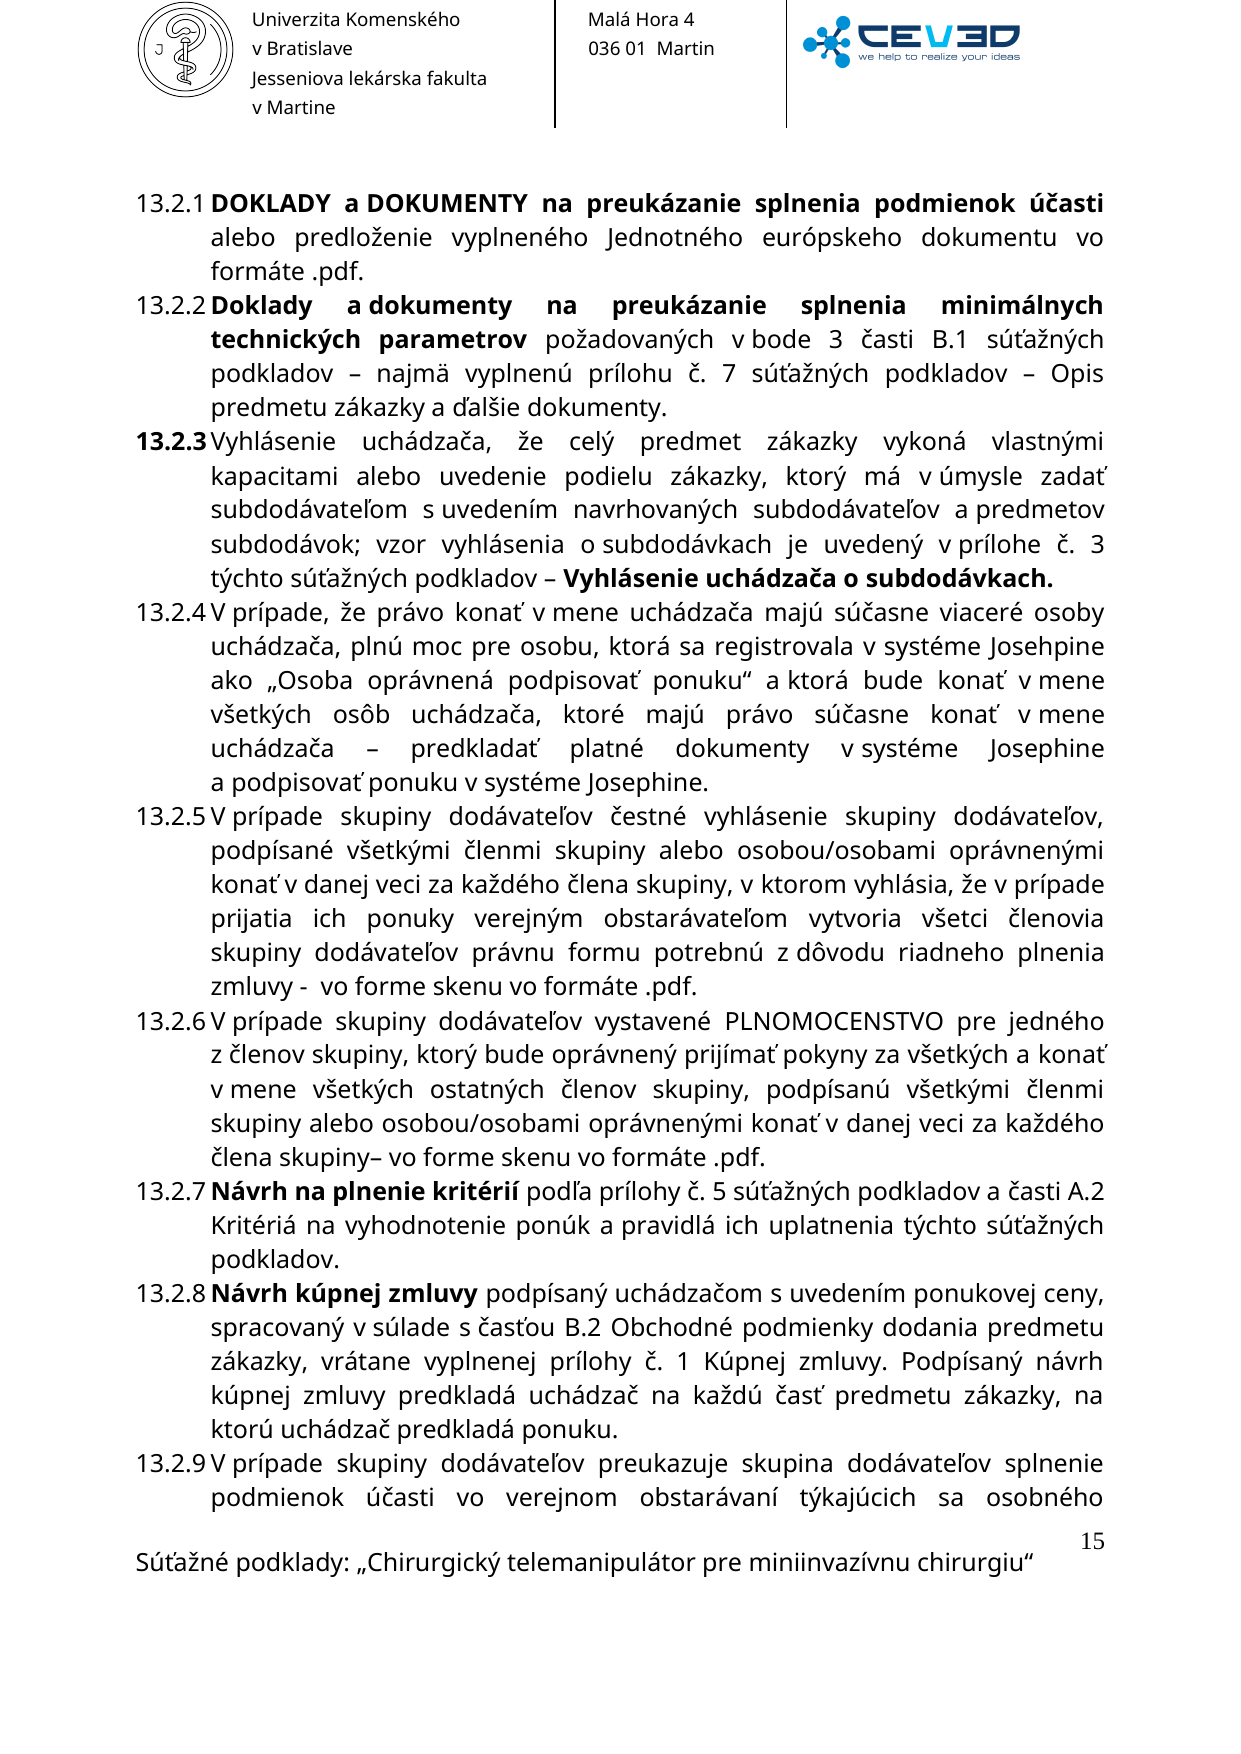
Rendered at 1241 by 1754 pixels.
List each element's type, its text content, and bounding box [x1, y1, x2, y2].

list Doklady a dokumenty na preukázanie splnenia minimálnych technických parametrov požadovaných v bode 3 časti B.1 súťažných podkladov – najmä vyplnenú prílohu č. 7 súťažných podkladov – Opis predmetu zákazky a ďalšie dokumenty. [135, 288, 1105, 424]
picture [135, 0, 236, 100]
list Návrh na plnenie kritérií podľa prílohy č. 5 súťažných podkladov a časti A.2 Kritériá na vyhodnotenie ponúk a pravidlá ich uplatnenia týchto súťažných podkladov. [135, 1173, 1105, 1276]
list Návrh kúpnej zmluvy podpísaný uchádzačom s uvedením ponukovej ceny, spracovaný v súlade s časťou B.2 Obchodné podmienky dodania predmetu zákazky, vrátane vyplnenej prílohy č. 1 Kúpnej zmluvy. Podpísaný návrh kúpnej zmluvy predkladá uchádzač na každú časť predmetu zákazky, na ktorú uchádzač predkladá ponuku. [135, 1276, 1105, 1446]
list V prípade skupiny dodávateľov čestné vyhlásenie skupiny dodávateľov, podpísané všetkými členmi skupiny alebo osobou/osobami oprávnenými konať v danej veci za každého člena skupiny, v ktorom vyhlásia, že v prípade prijatia ich ponuky verejným obstarávateľom vytvoria všetci členovia skupiny dodávateľov právnu formu potrebnú z dôvodu riadneho plnenia zmluvy - vo forme skenu vo formáte .pdf. [135, 799, 1105, 1003]
picture [799, 10, 1025, 69]
list V prípade, že právo konať v mene uchádzača majú súčasne viaceré osoby uchádzača, plnú moc pre osobu, ktorá sa registrovala v systéme Josehpine ako „Osoba oprávnená podpisovať ponuku“ a ktorá bude konať v mene všetkých osôb uchádzača, ktoré majú právo súčasne konať v mene uchádzača – predkladať platné dokumenty v systéme Josephine a podpisovať ponuku v systéme Josephine. [135, 594, 1105, 799]
list Vyhlásenie uchádzača, že celý predmet zákazky vykoná vlastnými kapacitami alebo uvedenie podielu zákazky, ktorý má v úmysle zadať subdodávateľom s uvedením navrhovaných subdodávateľov a predmetov subdodávok; vzor vyhlásenia o subdodávkach je uvedený v prílohe č. 3 týchto súťažných podkladov – Vyhlásenie uchádzača o subdodávkach. [135, 424, 1105, 594]
list DOKLADY a DOKUMENTY na preukázanie splnenia podmienok účasti alebo predloženie vyplneného Jednotného európskeho dokumentu vo formáte .pdf. [135, 186, 1105, 288]
list V prípade skupiny dodávateľov vystavené plnomocenstvo pre jedného z členov skupiny, ktorý bude oprávnený prijímať pokyny za všetkých a konať v mene všetkých ostatných členov skupiny, podpísanú všetkými členmi skupiny alebo osobou/osobami oprávnenými konať v danej veci za každého člena skupiny– vo forme skenu vo formáte .pdf. [135, 1003, 1105, 1173]
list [135, 1446, 1105, 1514]
